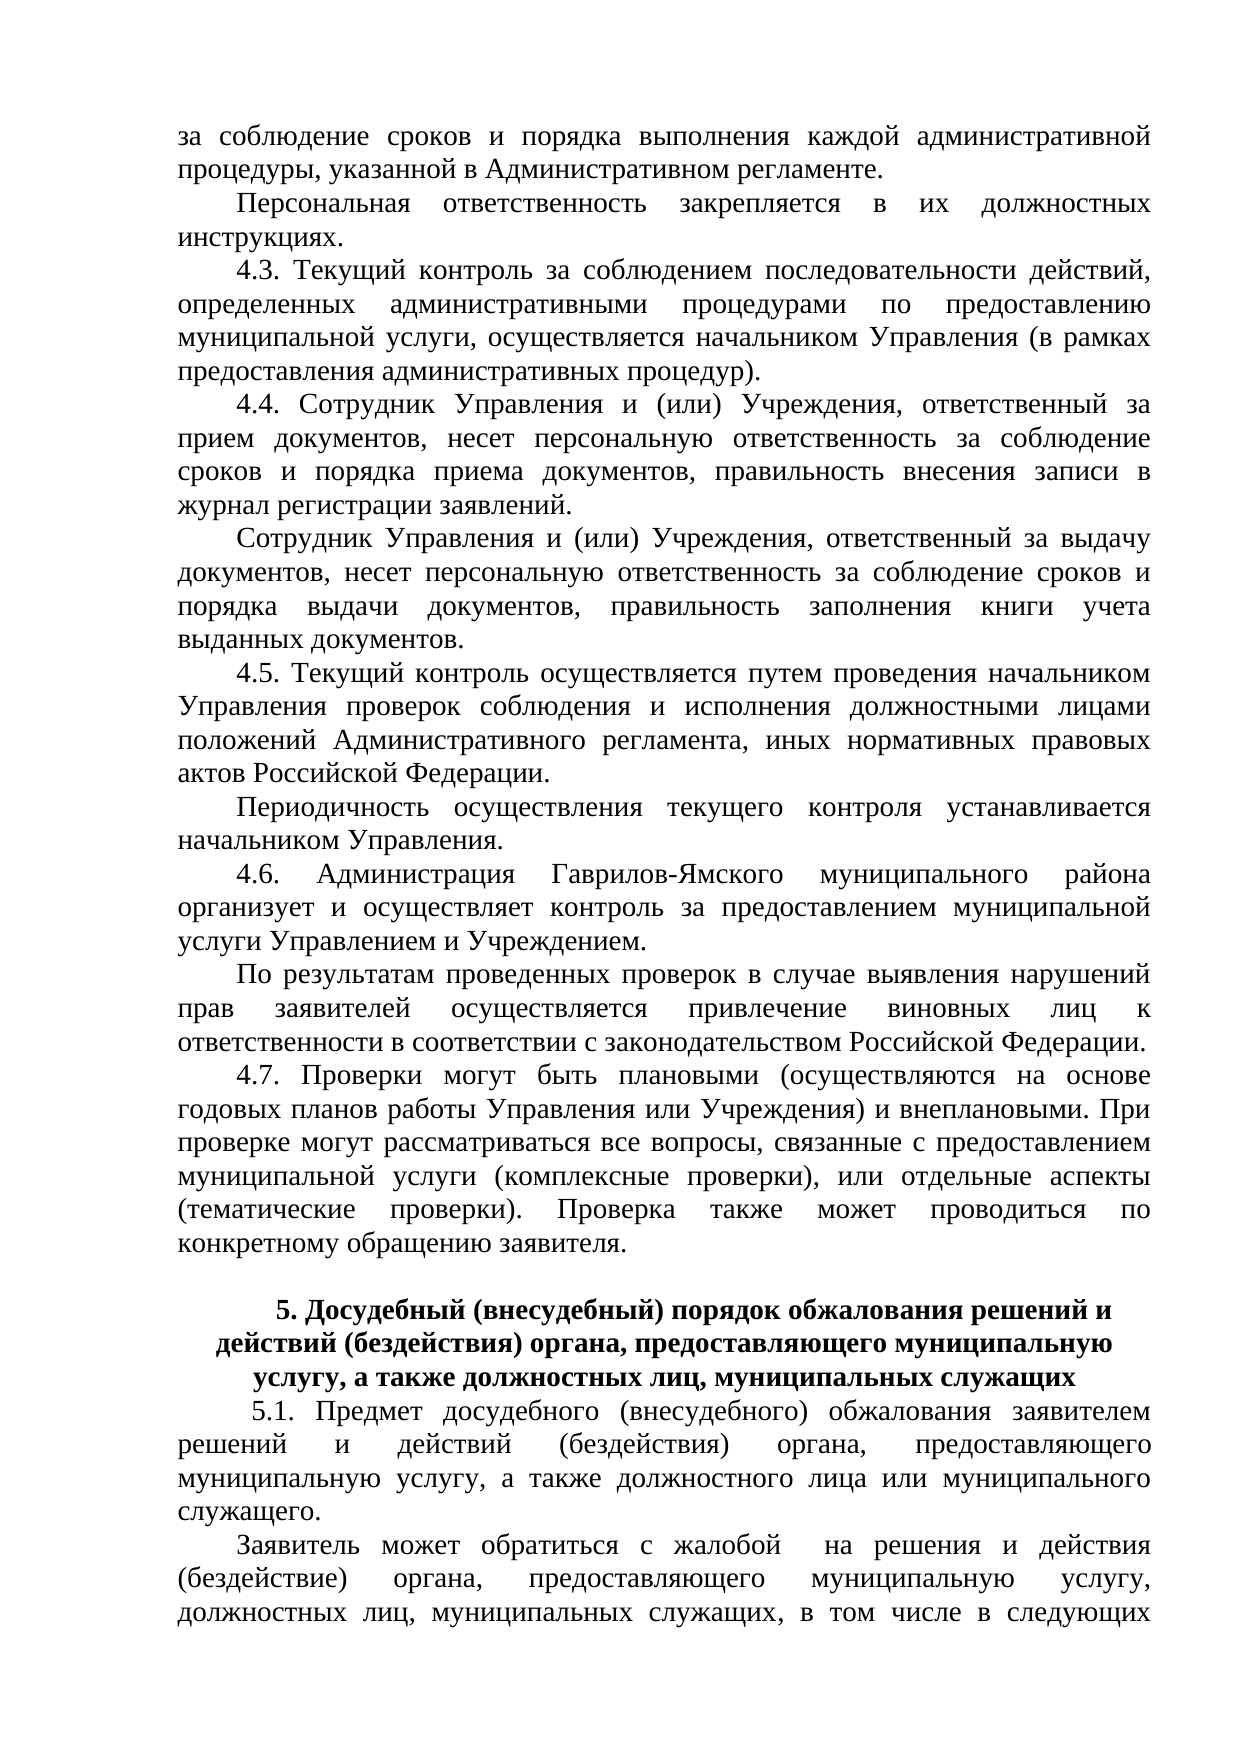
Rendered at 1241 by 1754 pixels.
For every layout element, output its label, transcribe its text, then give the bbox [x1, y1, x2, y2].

text По результатам проведенных проверок в случае выявления нарушений прав заявителей осуществляется привлечение виновных лиц к ответственности в соответствии с законодательством Российской Федерации. [177, 957, 1152, 1057]
text Периодичность осуществления текущего контроля устанавливается начальником Управления. [177, 789, 1152, 856]
text 4.7. Проверки могут быть плановыми (осуществляются на основе годовых планов работы Управления или Учреждения) и внеплановыми. При проверке могут рассматриваться все вопросы, связанные с предоставлением муниципальной услуги (комплексные проверки), или отдельные аспекты (тематические проверки). Проверка также может проводиться по конкретному обращению заявителя. [177, 1057, 1152, 1258]
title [177, 1527, 1152, 1627]
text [177, 118, 1152, 185]
text 4.3. Текущий контроль за соблюдением последовательности действий, определенных административными процедурами по предоставлению муниципальной услуги, осуществляется начальником Управления (в рамках предоставления административных процедур). [177, 252, 1152, 386]
text Персональная ответственность закрепляется в их должностных инструкциях. [177, 185, 1152, 252]
text 5. Досудебный (внесудебный) порядок обжалования решений и действий (бездействия) органа, предоставляющего муниципальную услугу, а также должностных лиц, муниципальных служащих [177, 1292, 1152, 1393]
text 5.1. Предмет досудебного (внесудебного) обжалования заявителем решений и действий (бездействия) органа, предоставляющего муниципальную услугу, а также должностного лица или муниципального служащего. [177, 1393, 1152, 1527]
text Сотрудник Управления и (или) Учреждения, ответственный за выдачу документов, несет персональную ответственность за соблюдение сроков и порядка выдачи документов, правильность заполнения книги учета выданных документов. [177, 521, 1152, 655]
text 4.5. Текущий контроль осуществляется путем проведения начальником Управления проверок соблюдения и исполнения должностными лицами положений Административного регламента, иных нормативных правовых актов Российской Федерации. [177, 655, 1152, 789]
text 4.6. Администрация Гаврилов-Ямского муниципального района организует и осуществляет контроль за предоставлением муниципальной услуги Управлением и Учреждением. [177, 856, 1152, 957]
text 4.4. Сотрудник Управления и (или) Учреждения, ответственный за прием документов, несет персональную ответственность за соблюдение сроков и порядка приема документов, правильность внесения записи в журнал регистрации заявлений. [177, 386, 1152, 521]
